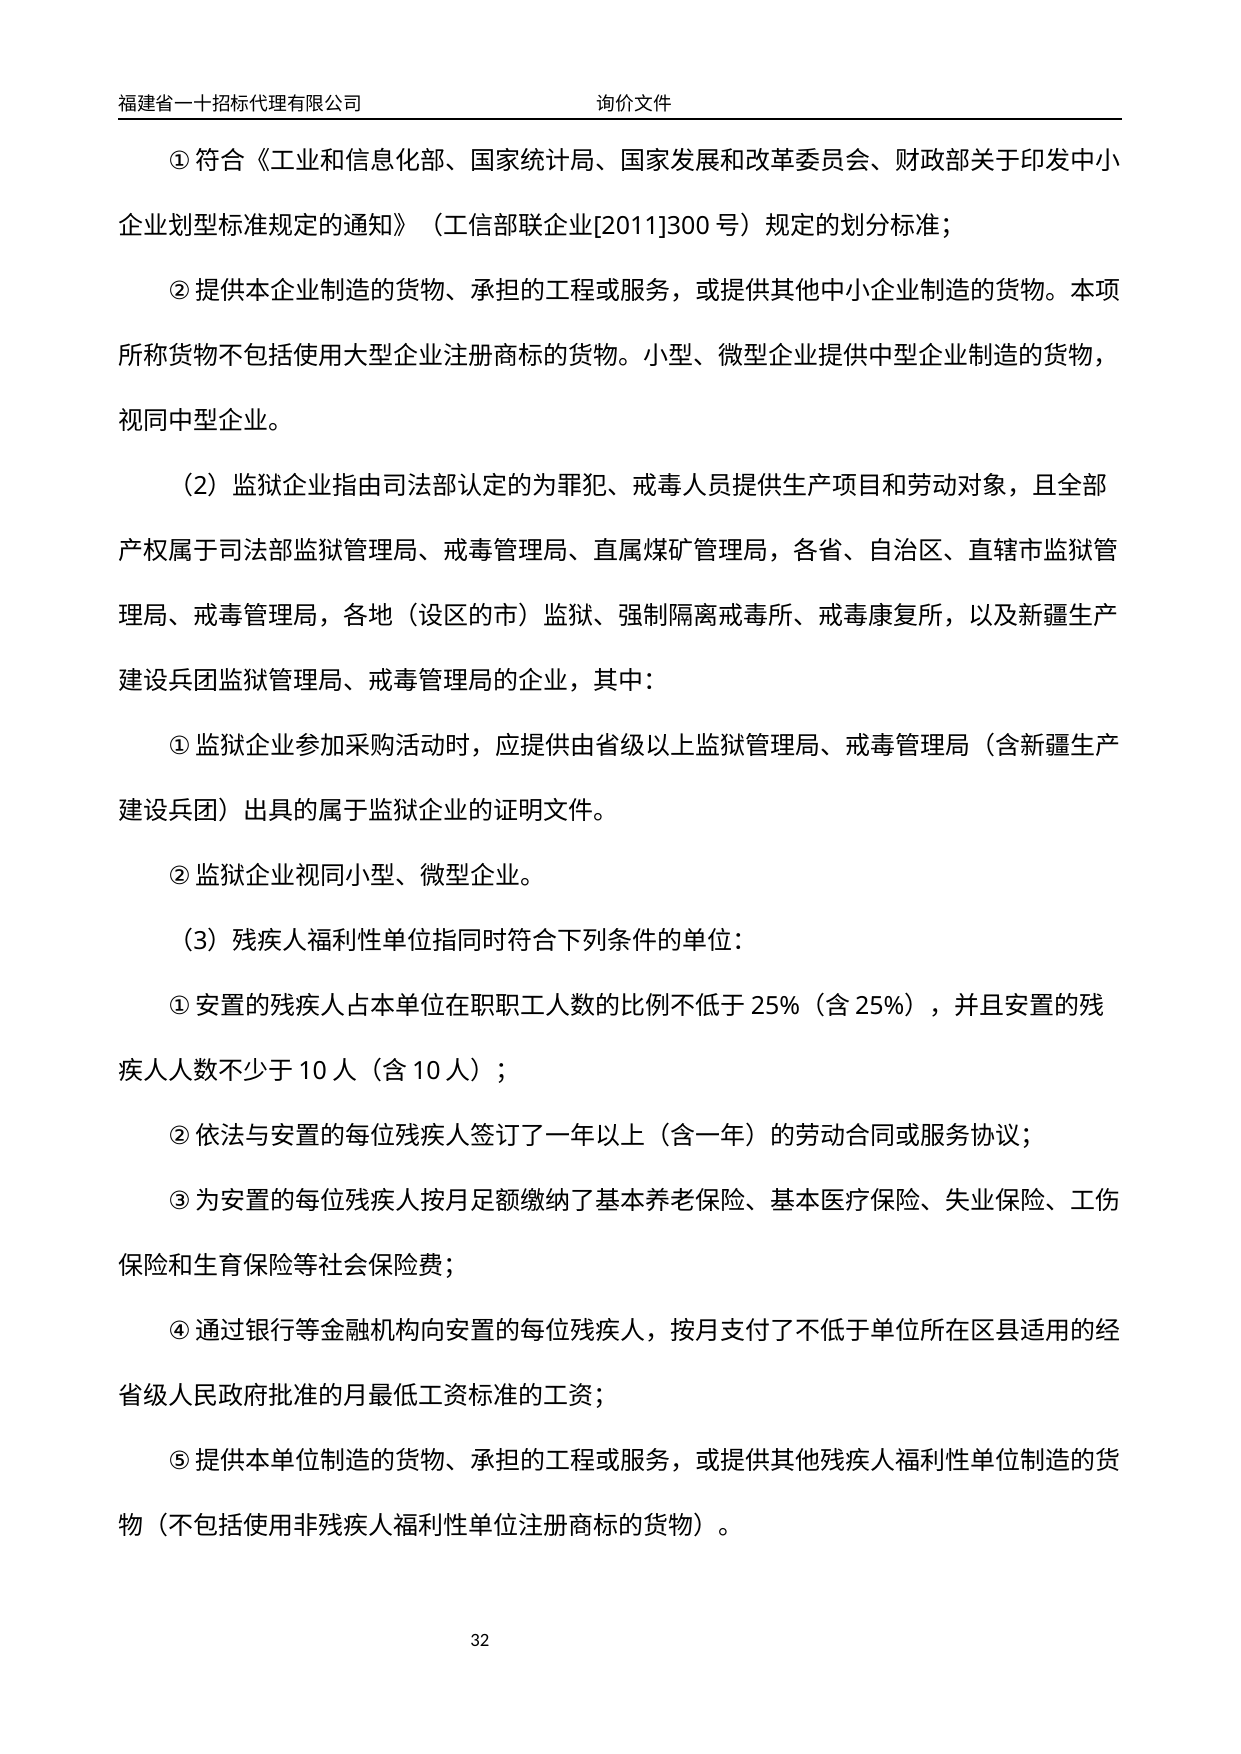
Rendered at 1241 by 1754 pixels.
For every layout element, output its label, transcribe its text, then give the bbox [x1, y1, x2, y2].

text ⑤提供本单位制造的货物、承担的工程或服务，或提供其他残疾人福利性单位制造的货物（不包括使用非残疾人福利性单位注册商标的货物）。 [118, 1426, 1122, 1556]
text ①安置的残疾人占本单位在职职工人数的比例不低于25%（含25%），并且安置的残疾人人数不少于10人（含10人）； [118, 971, 1122, 1101]
text （2）监狱企业指由司法部认定的为罪犯、戒毒人员提供生产项目和劳动对象，且全部产权属于司法部监狱管理局、戒毒管理局、直属煤矿管理局，各省、自治区、直辖市监狱管理局、戒毒管理局，各地（设区的市）监狱、强制隔离戒毒所、戒毒康复所，以及新疆生产建设兵团监狱管理局、戒毒管理局的企业，其中： [118, 451, 1122, 711]
text ④通过银行等金融机构向安置的每位残疾人，按月支付了不低于单位所在区县适用的经省级人民政府批准的月最低工资标准的工资； [118, 1296, 1122, 1426]
text ①符合《工业和信息化部、国家统计局、国家发展和改革委员会、财政部关于印发中小企业划型标准规定的通知》（工信部联企业[2011]300号）规定的划分标准； [118, 126, 1122, 256]
text ②提供本企业制造的货物、承担的工程或服务，或提供其他中小企业制造的货物。本项所称货物不包括使用大型企业注册商标的货物。小型、微型企业提供中型企业制造的货物，视同中型企业。 [118, 256, 1122, 451]
text （3）残疾人福利性单位指同时符合下列条件的单位： [118, 906, 1122, 971]
text ②监狱企业视同小型、微型企业。 [118, 841, 1122, 906]
text ③为安置的每位残疾人按月足额缴纳了基本养老保险、基本医疗保险、失业保险、工伤保险和生育保险等社会保险费； [118, 1166, 1122, 1296]
text ②依法与安置的每位残疾人签订了一年以上（含一年）的劳动合同或服务协议； [118, 1101, 1122, 1166]
text ①监狱企业参加采购活动时，应提供由省级以上监狱管理局、戒毒管理局（含新疆生产建设兵团）出具的属于监狱企业的证明文件。 [118, 711, 1122, 841]
